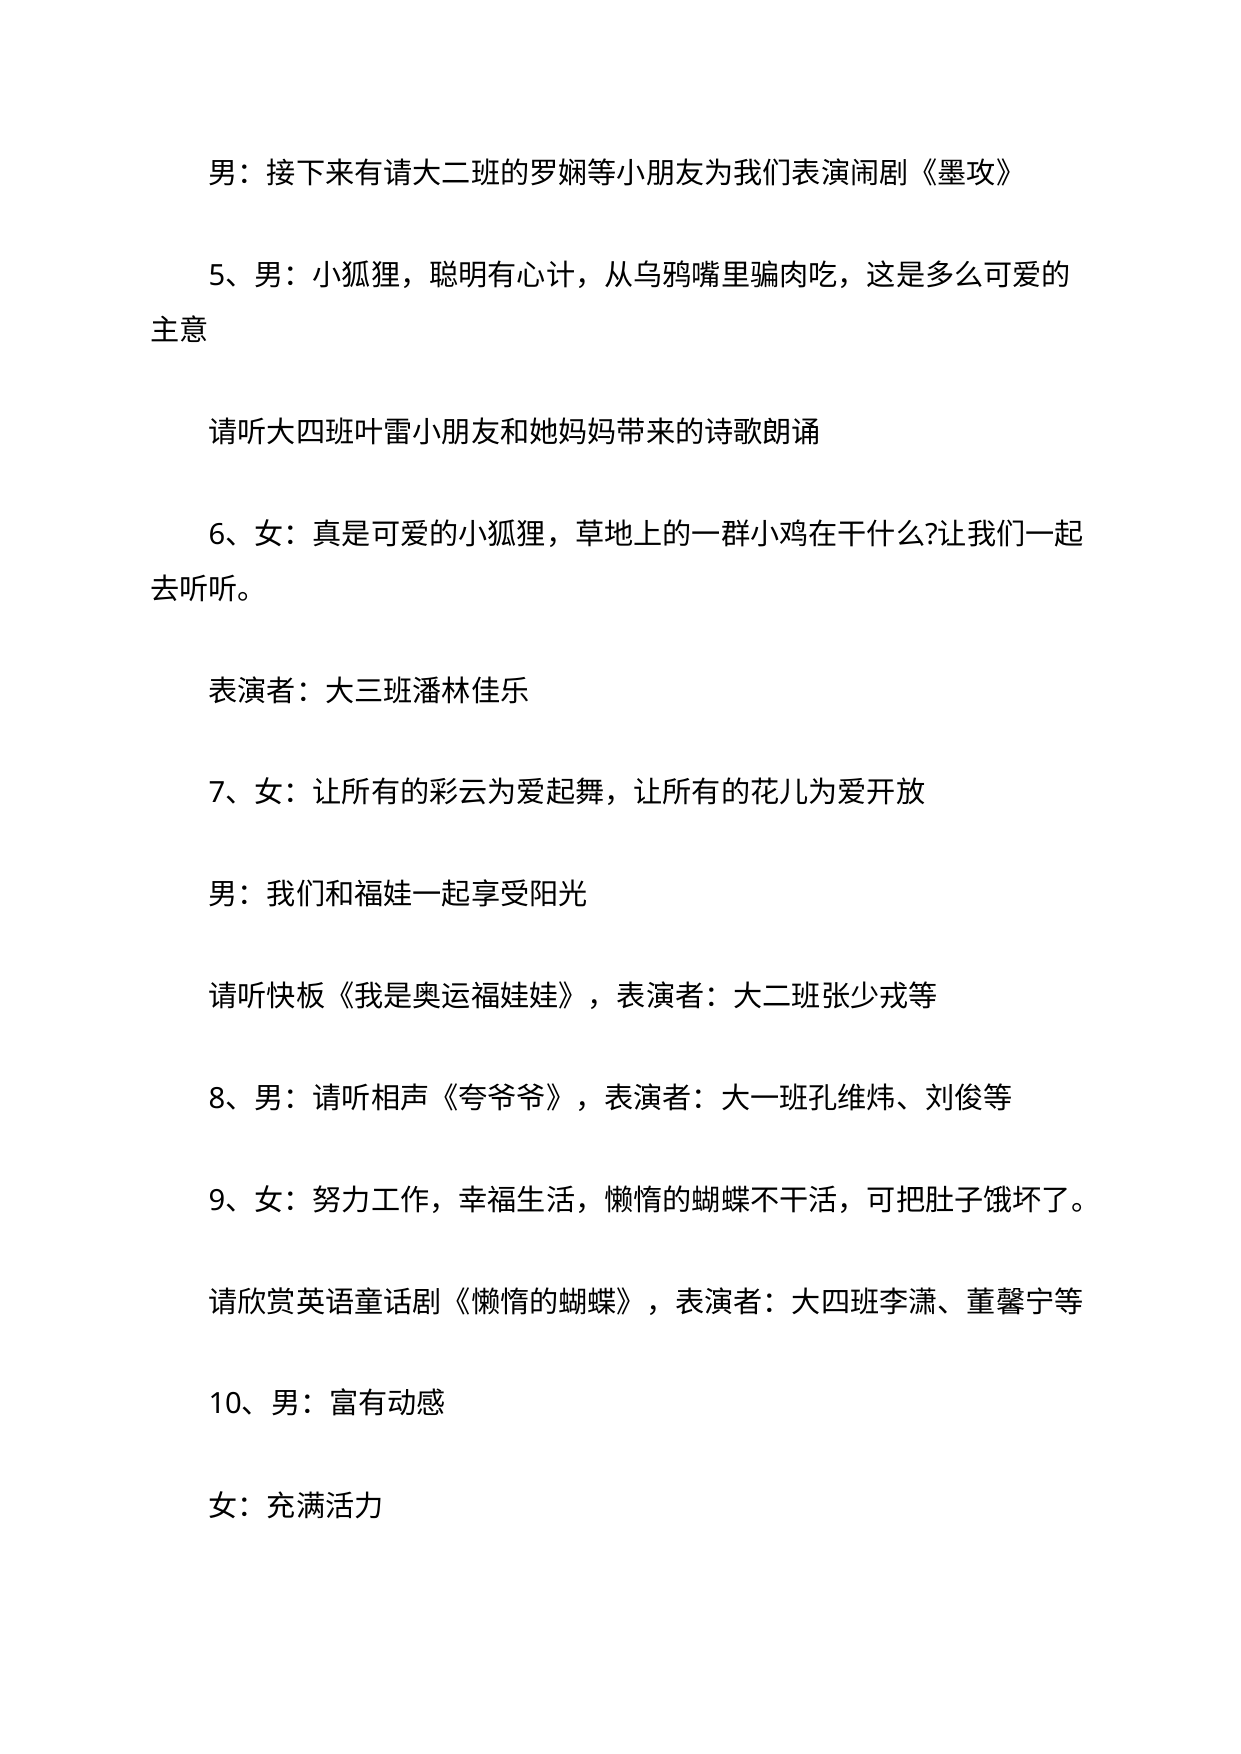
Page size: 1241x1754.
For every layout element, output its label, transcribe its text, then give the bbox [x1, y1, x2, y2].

text 5、男：小狐狸，聪明有心计，从乌鸦嘴里骗肉吃，这是多么可爱的主意 [150, 252, 1090, 349]
text 表演者：大三班潘林佳乐 [150, 667, 1090, 709]
text 请听快板《我是奥运福娃娃》，表演者：大二班张少戎等 [150, 973, 1090, 1015]
text 男：我们和福娃一起享受阳光 [150, 871, 1090, 913]
text 请欣赏英语童话剧《懒惰的蝴蝶》，表演者：大四班李潇、董馨宁等 [150, 1278, 1090, 1321]
text 7、女：让所有的彩云为爱起舞，让所有的花儿为爱开放 [150, 769, 1090, 811]
text 9、女：努力工作，幸福生活，懒惰的蝴蝶不干活，可把肚子饿坏了。 [150, 1176, 1090, 1219]
text 男：接下来有请大二班的罗娴等小朋友为我们表演闹剧《墨攻》 [150, 150, 1090, 192]
text 8、男：请听相声《夸爷爷》，表演者：大一班孔维炜、刘俊等 [150, 1074, 1090, 1117]
text 请听大四班叶雷小朋友和她妈妈带来的诗歌朗诵 [150, 408, 1090, 451]
text 女：充满活力 [150, 1482, 1090, 1524]
text 6、女：真是可爱的小狐狸，草地上的一群小鸡在干什么?让我们一起去听听。 [150, 510, 1090, 608]
text 10、男：富有动感 [150, 1380, 1090, 1422]
